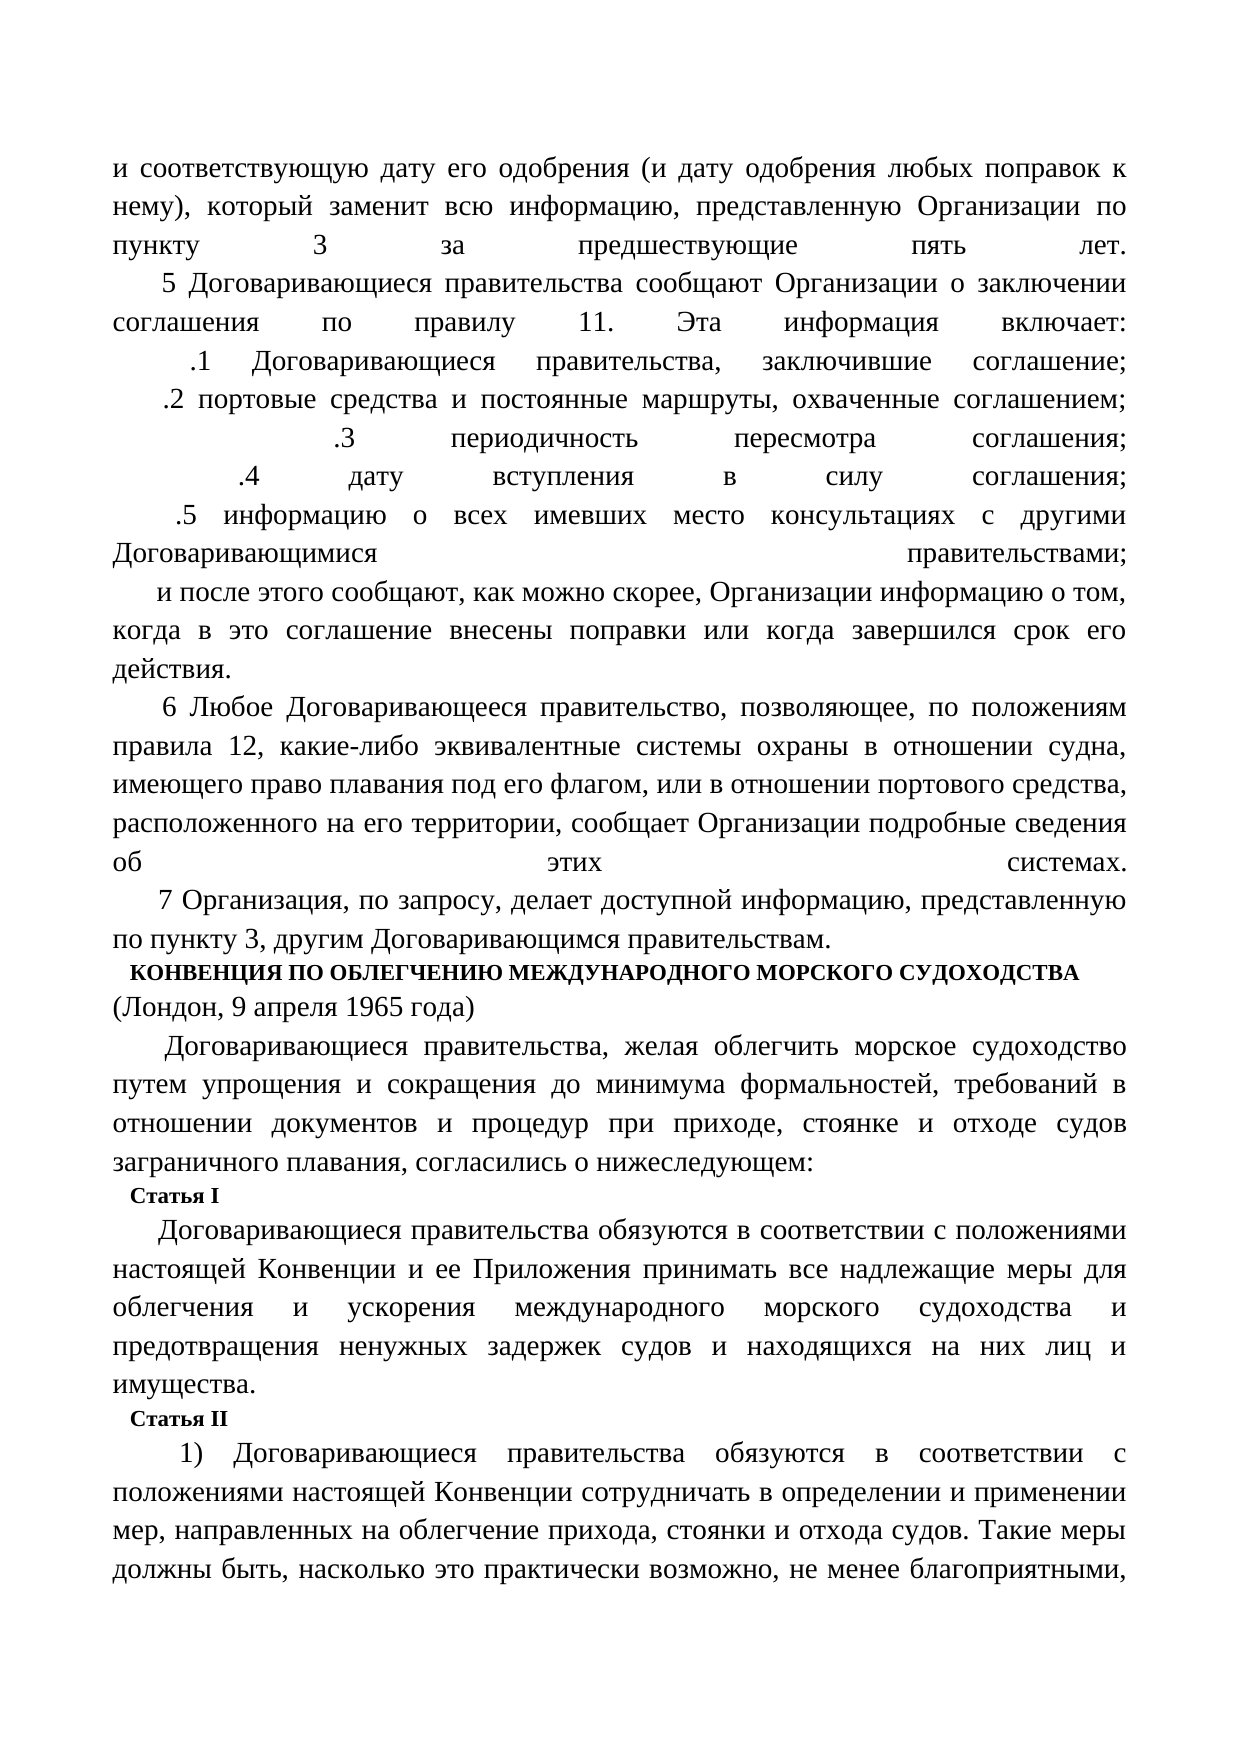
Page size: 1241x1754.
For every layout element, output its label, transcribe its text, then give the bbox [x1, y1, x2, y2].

text Статья II [112, 1405, 1128, 1432]
text Договаривающиеся правительства обязуются в соответствии с положениями настоящей Конвенции и ее Приложения принимать все надлежащие меры для облегчения и ускорения международного морского судоходства и предотвращения ненужных задержек судов и находящихся на них лиц и имущества. [112, 1212, 1128, 1400]
text Договаривающиеся правительства, желая облегчить морское судоходство путем упрощения и сокращения до минимума формальностей, требований в отношении документов и процедур при приходе, стоянке и отходе судов заграничного плавания, согласились о нижеследующем: [112, 1028, 1128, 1177]
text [112, 150, 1128, 954]
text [112, 1435, 1128, 1584]
text КОНВЕНЦИЯ ПО ОБЛЕГЧЕНИЮ МЕЖДУНАРОДНОГО МОРСКОГО СУДОХОДСТВА [112, 959, 1128, 986]
text (Лондон, 9 апреля 1965 года) [112, 989, 1128, 1023]
text Статья I [112, 1182, 1128, 1209]
